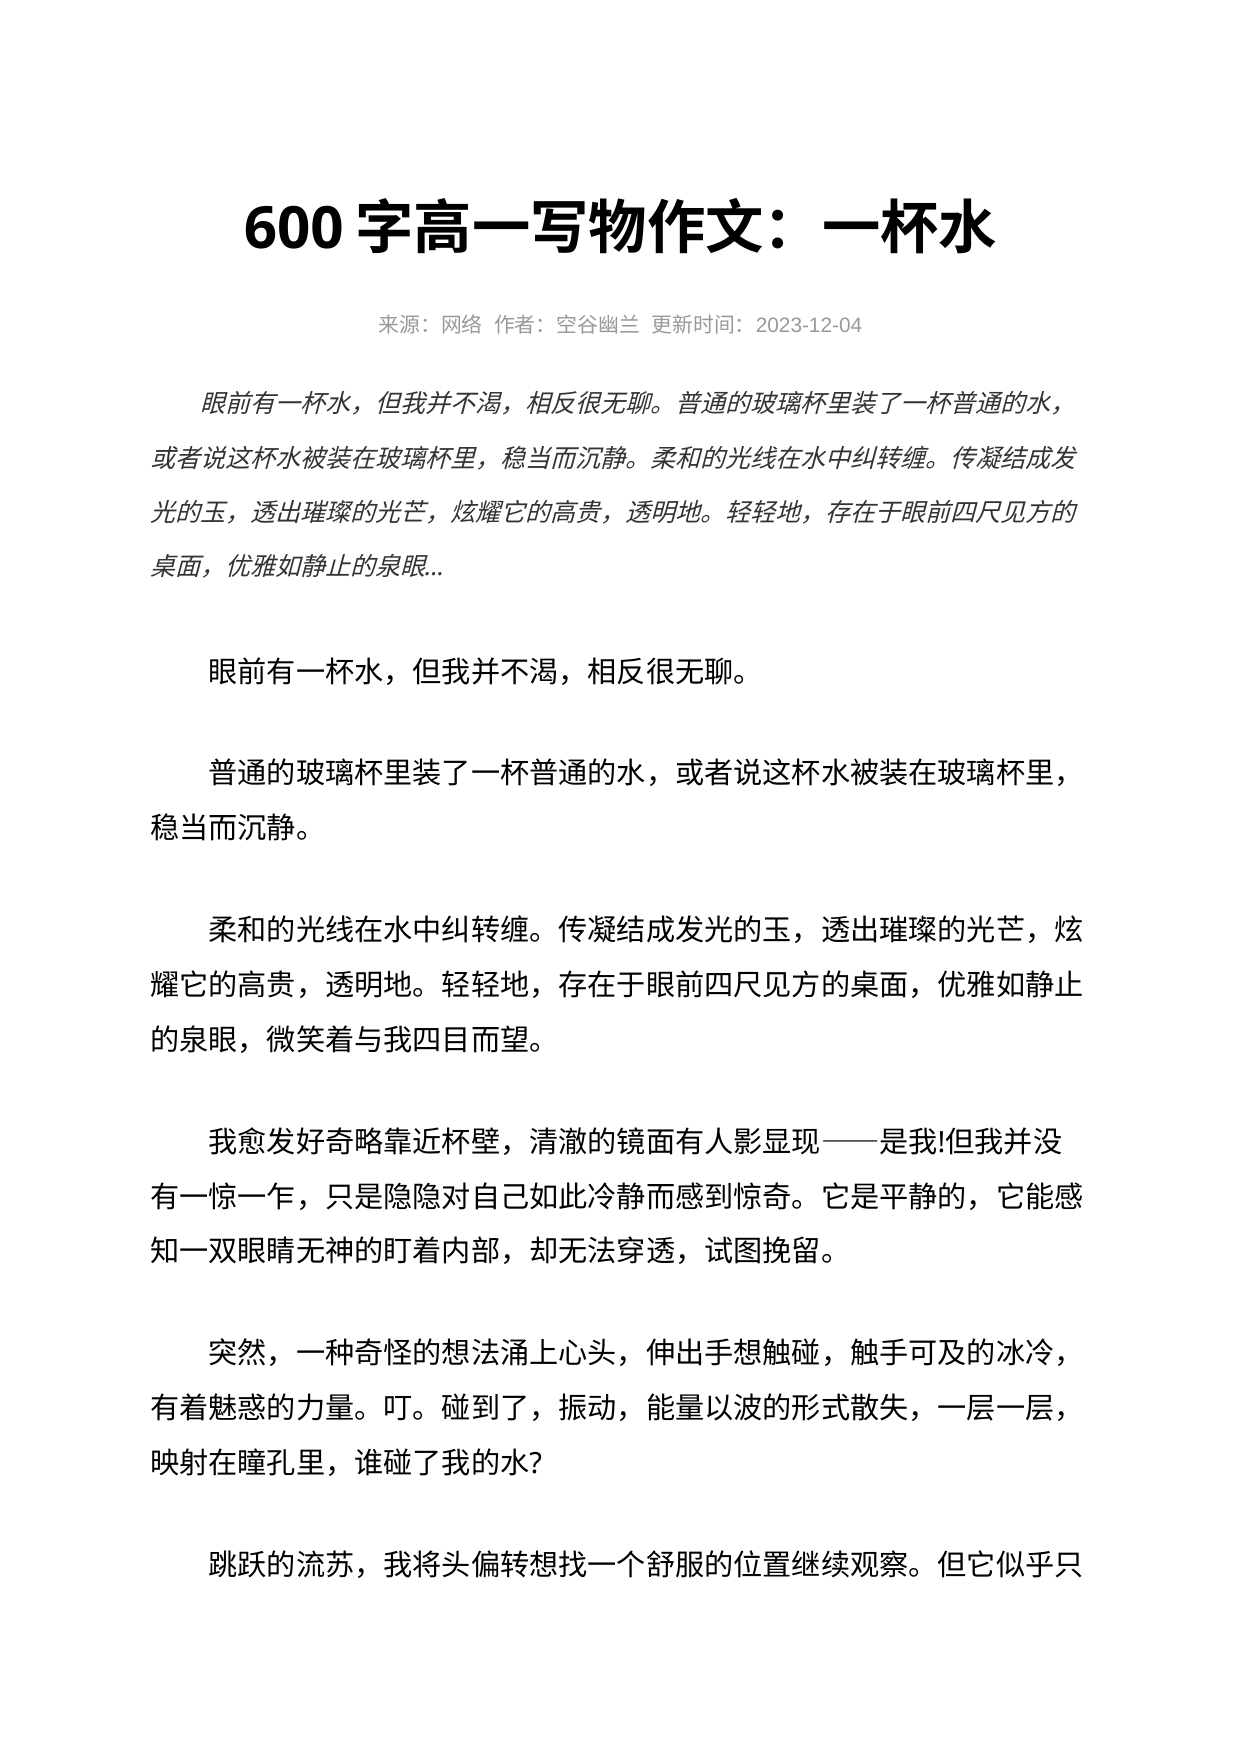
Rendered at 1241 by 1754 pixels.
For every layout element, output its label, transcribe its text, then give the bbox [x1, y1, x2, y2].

text 我愈发好奇略靠近杯壁，清澈的镜面有人影显现——是我!但我并没有一惊一乍，只是隐隐对自己如此冷静而感到惊奇。它是平静的，它能感知一双眼睛无神的盯着内部，却无法穿透，试图挽留。 [150, 1118, 1090, 1270]
text 普通的玻璃杯里装了一杯普通的水，或者说这杯水被装在玻璃杯里，稳当而沉静。 [150, 750, 1090, 847]
text 眼前有一杯水，但我并不渴，相反很无聊。 [150, 648, 1090, 690]
subtitle 600字高一写物作文：一杯水 [150, 181, 1090, 266]
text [150, 1542, 1090, 1584]
text 来源：网络 作者：空谷幽兰 更新时间：2023-12-04 [150, 313, 1090, 337]
text 眼前有一杯水，但我并不渴，相反很无聊。普通的玻璃杯里装了一杯普通的水，或者说这杯水被装在玻璃杯里，稳当而沉静。柔和的光线在水中纠转缠。传凝结成发光的玉，透出璀璨的光芒，炫耀它的高贵，透明地。轻轻地，存在于眼前四尺见方的桌面，优雅如静止的泉眼... [150, 384, 1090, 583]
text 突然，一种奇怪的想法涌上心头，伸出手想触碰，触手可及的冰冷，有着魅惑的力量。叮。碰到了，振动，能量以波的形式散失，一层一层，映射在瞳孔里，谁碰了我的水? [150, 1330, 1090, 1482]
text 柔和的光线在水中纠转缠。传凝结成发光的玉，透出璀璨的光芒，炫耀它的高贵，透明地。轻轻地，存在于眼前四尺见方的桌面，优雅如静止的泉眼，微笑着与我四目而望。 [150, 907, 1090, 1059]
